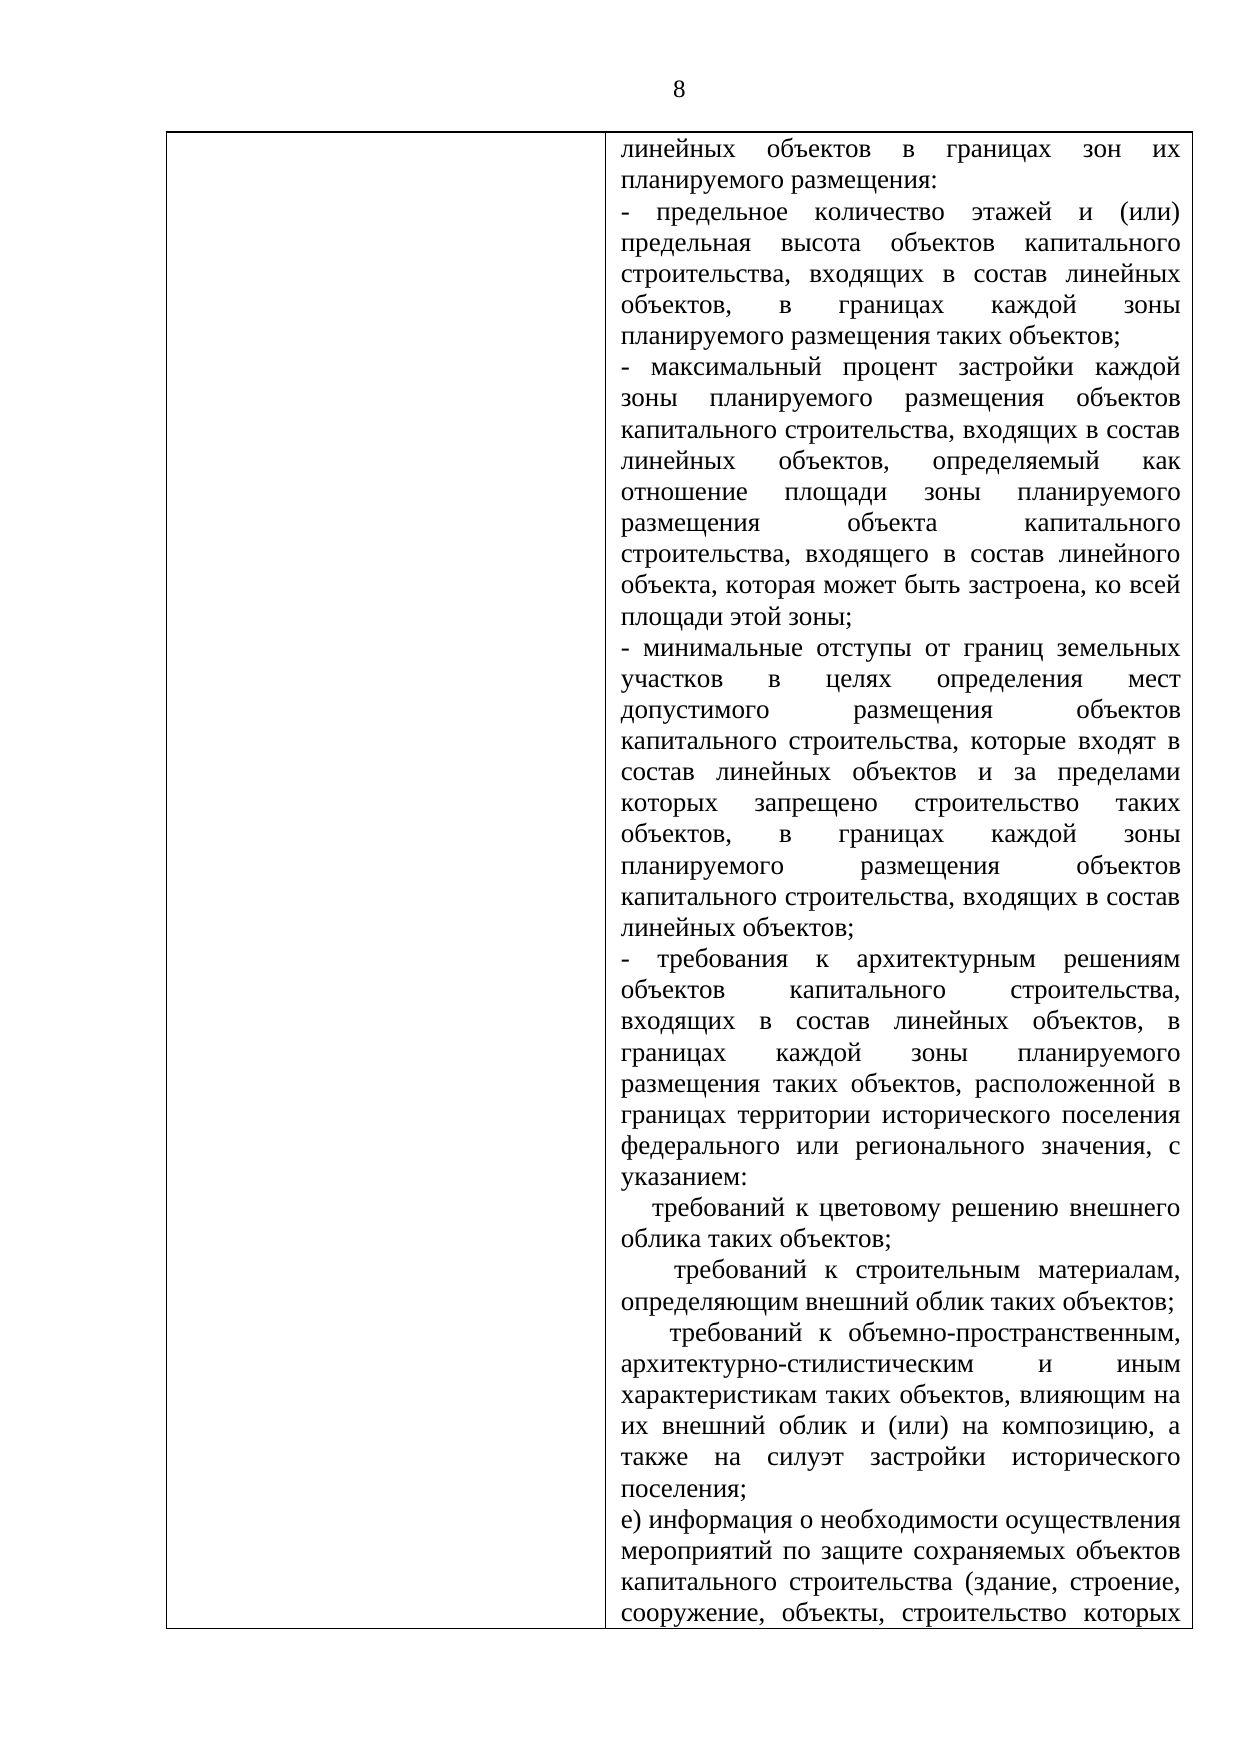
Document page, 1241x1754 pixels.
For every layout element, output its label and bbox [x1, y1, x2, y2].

table_cell [606, 133, 1192, 1627]
table_cell [167, 133, 605, 1627]
